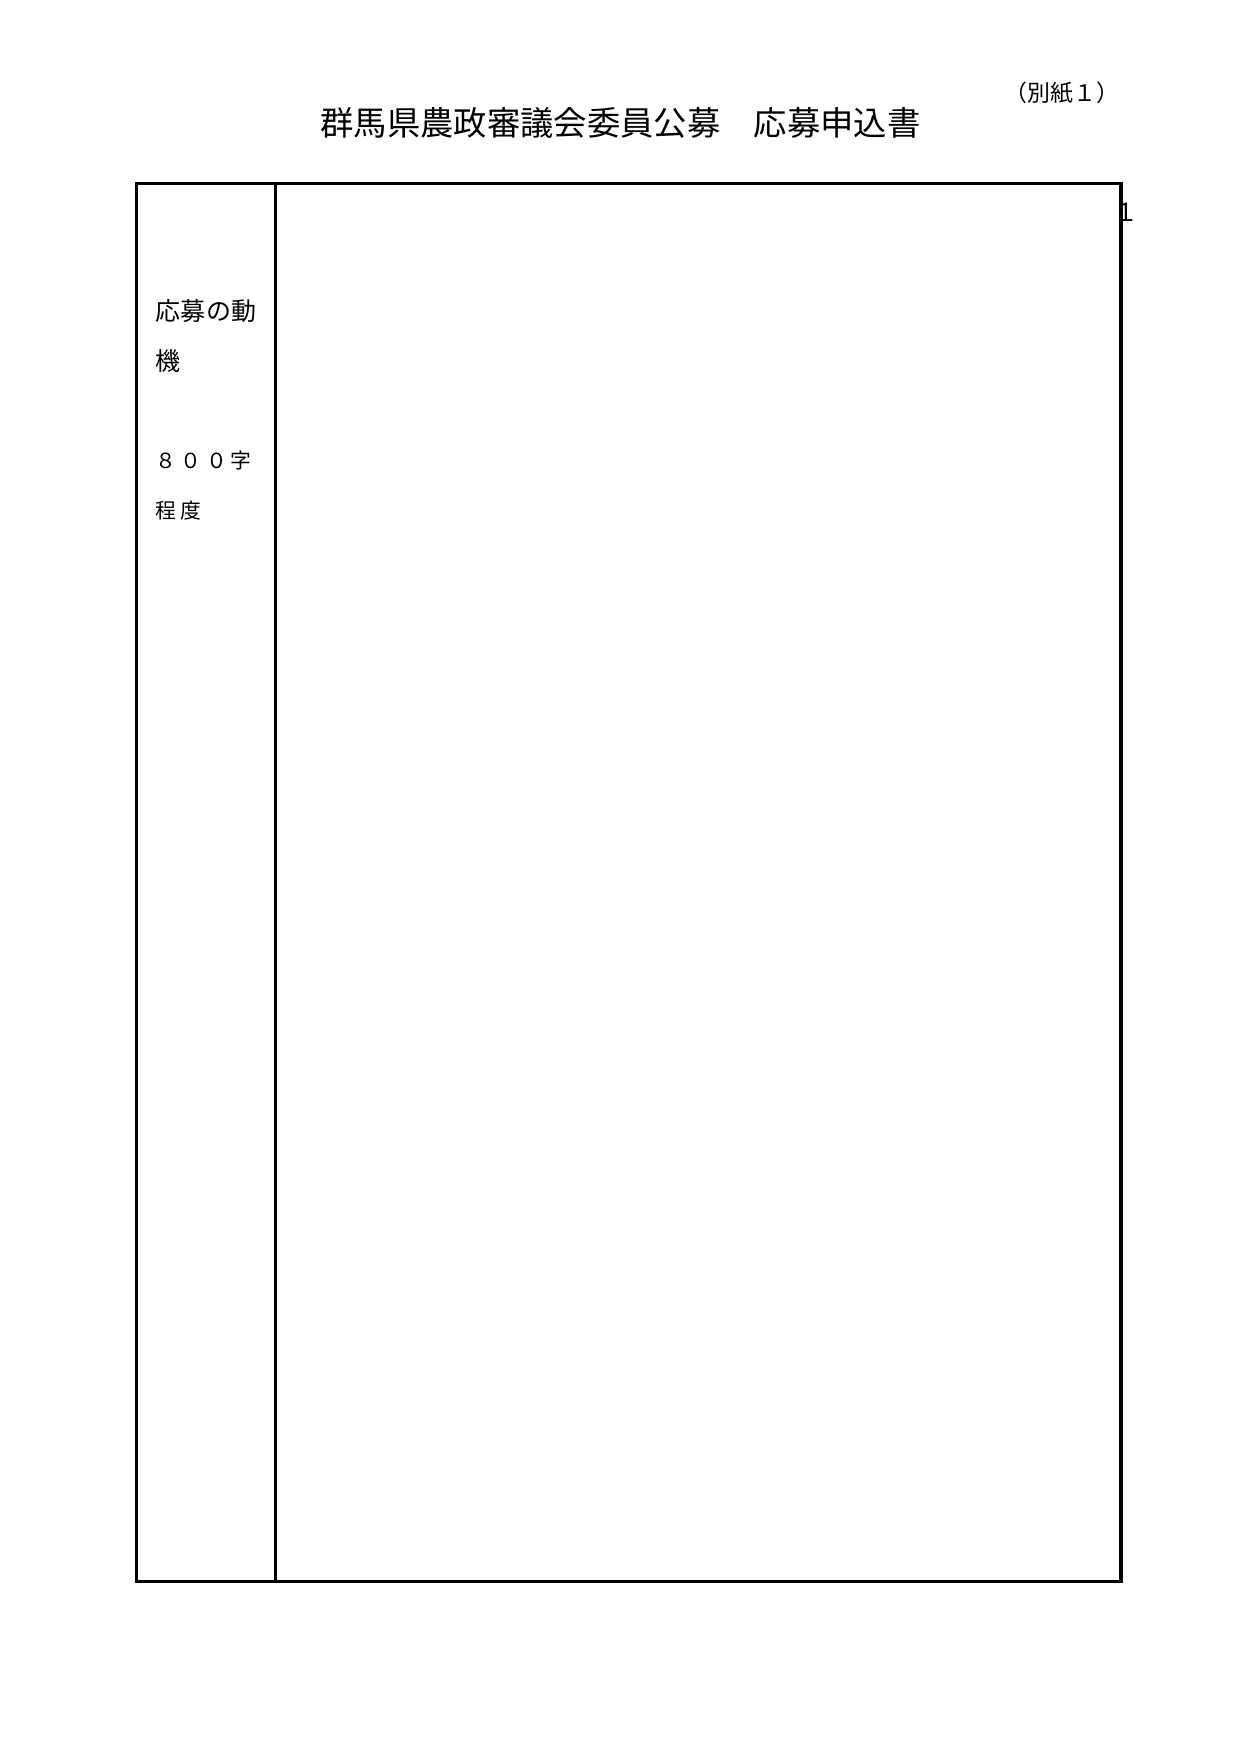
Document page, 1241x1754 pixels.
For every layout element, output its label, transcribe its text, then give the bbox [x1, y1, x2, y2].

table_cell １ [277, 185, 1119, 1579]
table_cell 応募の動機 ８００字程度 [138, 185, 274, 1579]
